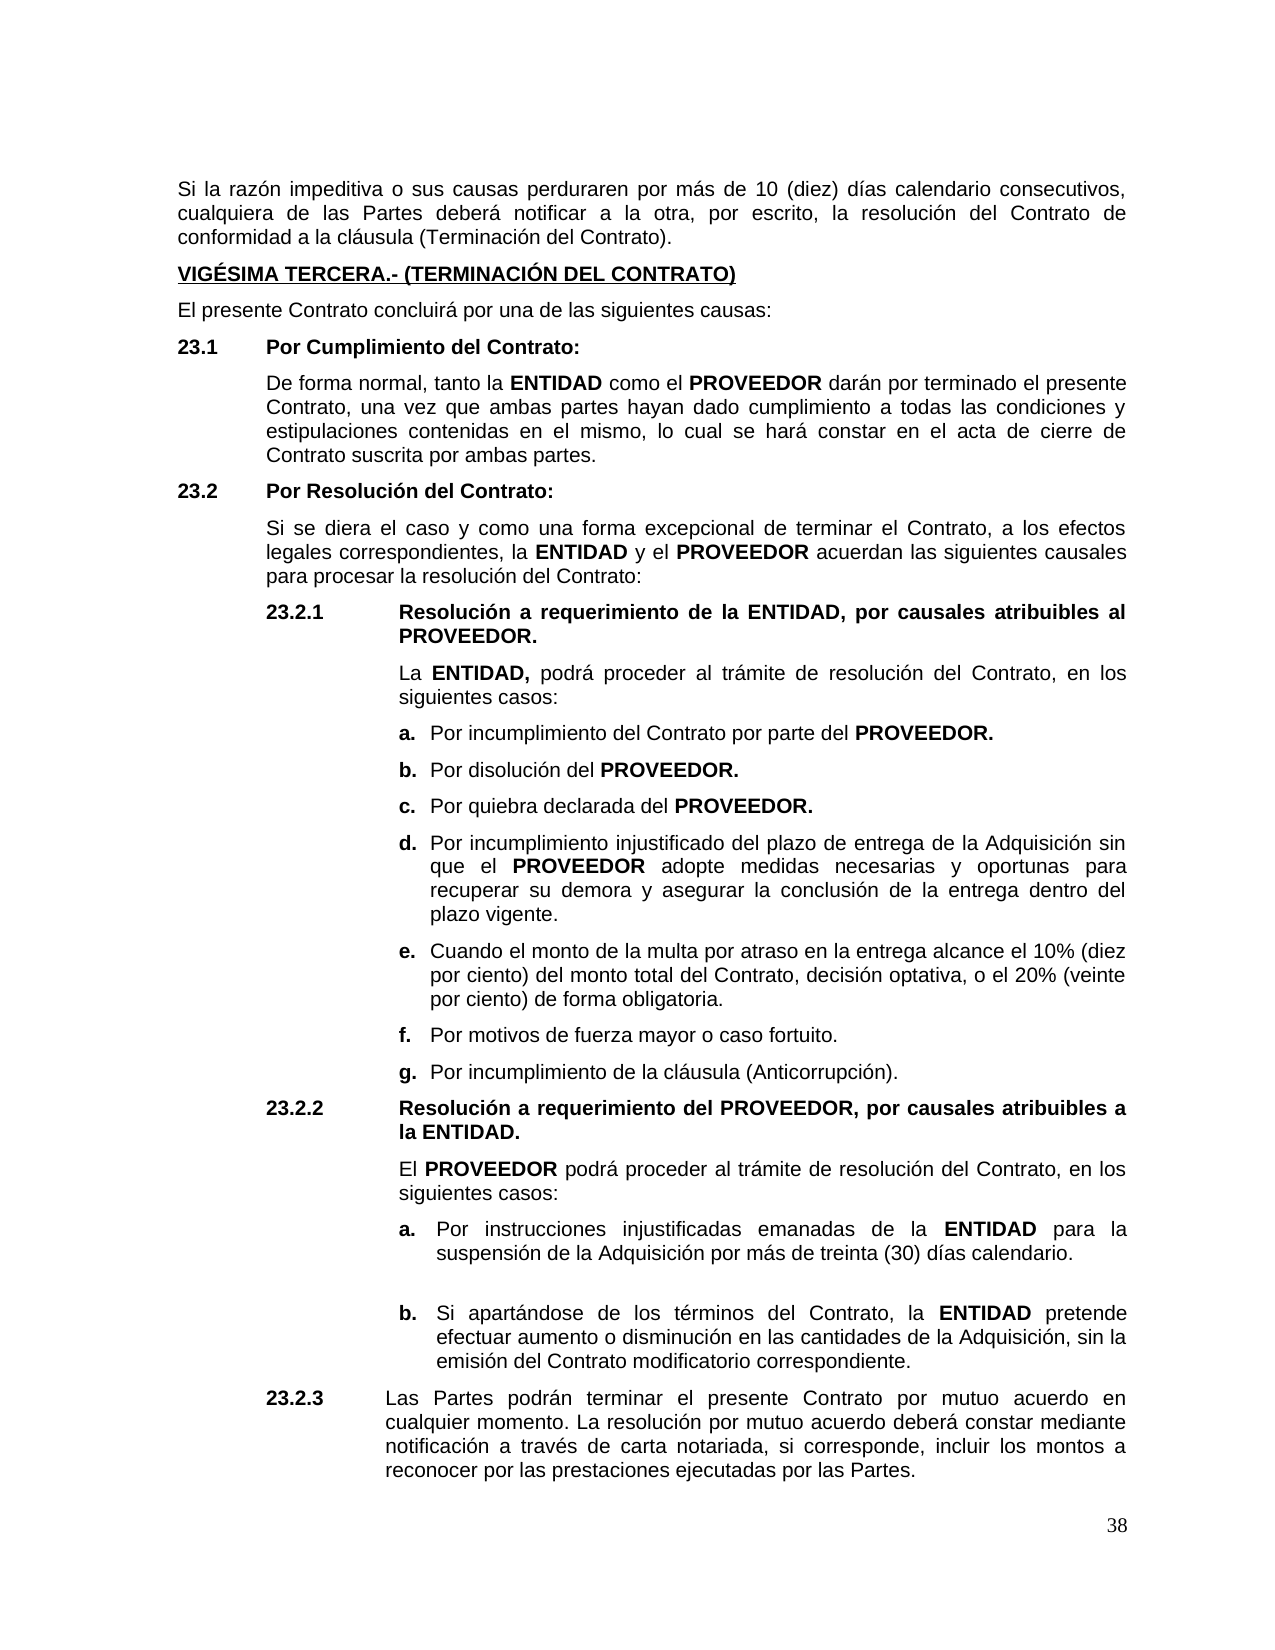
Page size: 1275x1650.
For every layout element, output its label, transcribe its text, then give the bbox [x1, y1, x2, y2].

text El PROVEEDOR podrá proceder al trámite de resolución del Contrato, en los siguientes casos: [399, 1156, 1127, 1204]
list Por motivos de fuerza mayor o caso fortuito. [398, 1023, 1127, 1047]
list Por incumplimiento del Contrato por parte del PROVEEDOR. [398, 721, 1127, 745]
text De forma normal, tanto la ENTIDAD como el PROVEEDOR darán por terminado el presente Contrato, una vez que ambas partes hayan dado cumplimiento a todas las condiciones y estipulaciones contenidas en el mismo, lo cual se hará constar en el acta de cierre de Contrato suscrita por ambas partes. [177, 371, 1127, 467]
text Si la razón impeditiva o sus causas perduraren por más de 10 (diez) días calendario consecutivos, cualquiera de las Partes deberá notificar a la otra, por escrito, la resolución del Contrato de conformidad a la cláusula (Terminación del Contrato). [177, 177, 1127, 249]
text 23.2 Por Resolución del Contrato: [177, 479, 1127, 503]
list Por quiebra declarada del PROVEEDOR. [398, 794, 1127, 818]
text VIGÉSIMA TERCERA.- (TERMINACIÓN DEL CONTRATO) [177, 262, 1127, 286]
text El presente Contrato concluirá por una de las siguientes causas: [177, 298, 1127, 322]
text La ENTIDAD, podrá proceder al trámite de resolución del Contrato, en los siguientes casos: [398, 661, 1127, 708]
list Por disolución del PROVEEDOR. [398, 757, 1127, 781]
list Por incumplimiento de la cláusula (Anticorrupción). [398, 1059, 1127, 1083]
list Por instrucciones injustificadas emanadas de la ENTIDAD para la suspensión de la Adquisición por más de treinta (30) días calendario. [398, 1217, 1127, 1265]
text 23.2.3 Las Partes podrán terminar el presente Contrato por mutuo acuerdo en cualquier momento. La resolución por mutuo acuerdo deberá constar mediante notificación a través de carta notariada, si corresponde, incluir los montos a reconocer por las prestaciones ejecutadas por las Partes. [266, 1386, 1127, 1481]
list Cuando el monto de la multa por atraso en la entrega alcance el 10% (diez por ciento) del monto total del Contrato, decisión optativa, o el 20% (veinte por ciento) de forma obligatoria. [398, 939, 1127, 1011]
text 23.2.1 Resolución a requerimiento de la ENTIDAD, por causales atribuibles al PROVEEDOR. [266, 600, 1127, 648]
text Si se diera el caso y como una forma excepcional de terminar el Contrato, a los efectos legales correspondientes, la ENTIDAD y el PROVEEDOR acuerdan las siguientes causales para procesar la resolución del Contrato: [177, 516, 1127, 588]
list Por incumplimiento injustificado del plazo de entrega de la Adquisición sin que el PROVEEDOR adopte medidas necesarias y oportunas para recuperar su demora y asegurar la conclusión de la entrega dentro del plazo vigente. [398, 830, 1127, 926]
text 23.2.2 Resolución a requerimiento del PROVEEDOR, por causales atribuibles a la ENTIDAD. [177, 1096, 1127, 1144]
text 23.1 Por Cumplimiento del Contrato: [177, 334, 1127, 358]
list Si apartándose de los términos del Contrato, la ENTIDAD pretende efectuar aumento o disminución en las cantidades de la Adquisición, sin la emisión del Contrato modificatorio correspondiente. [398, 1301, 1127, 1373]
